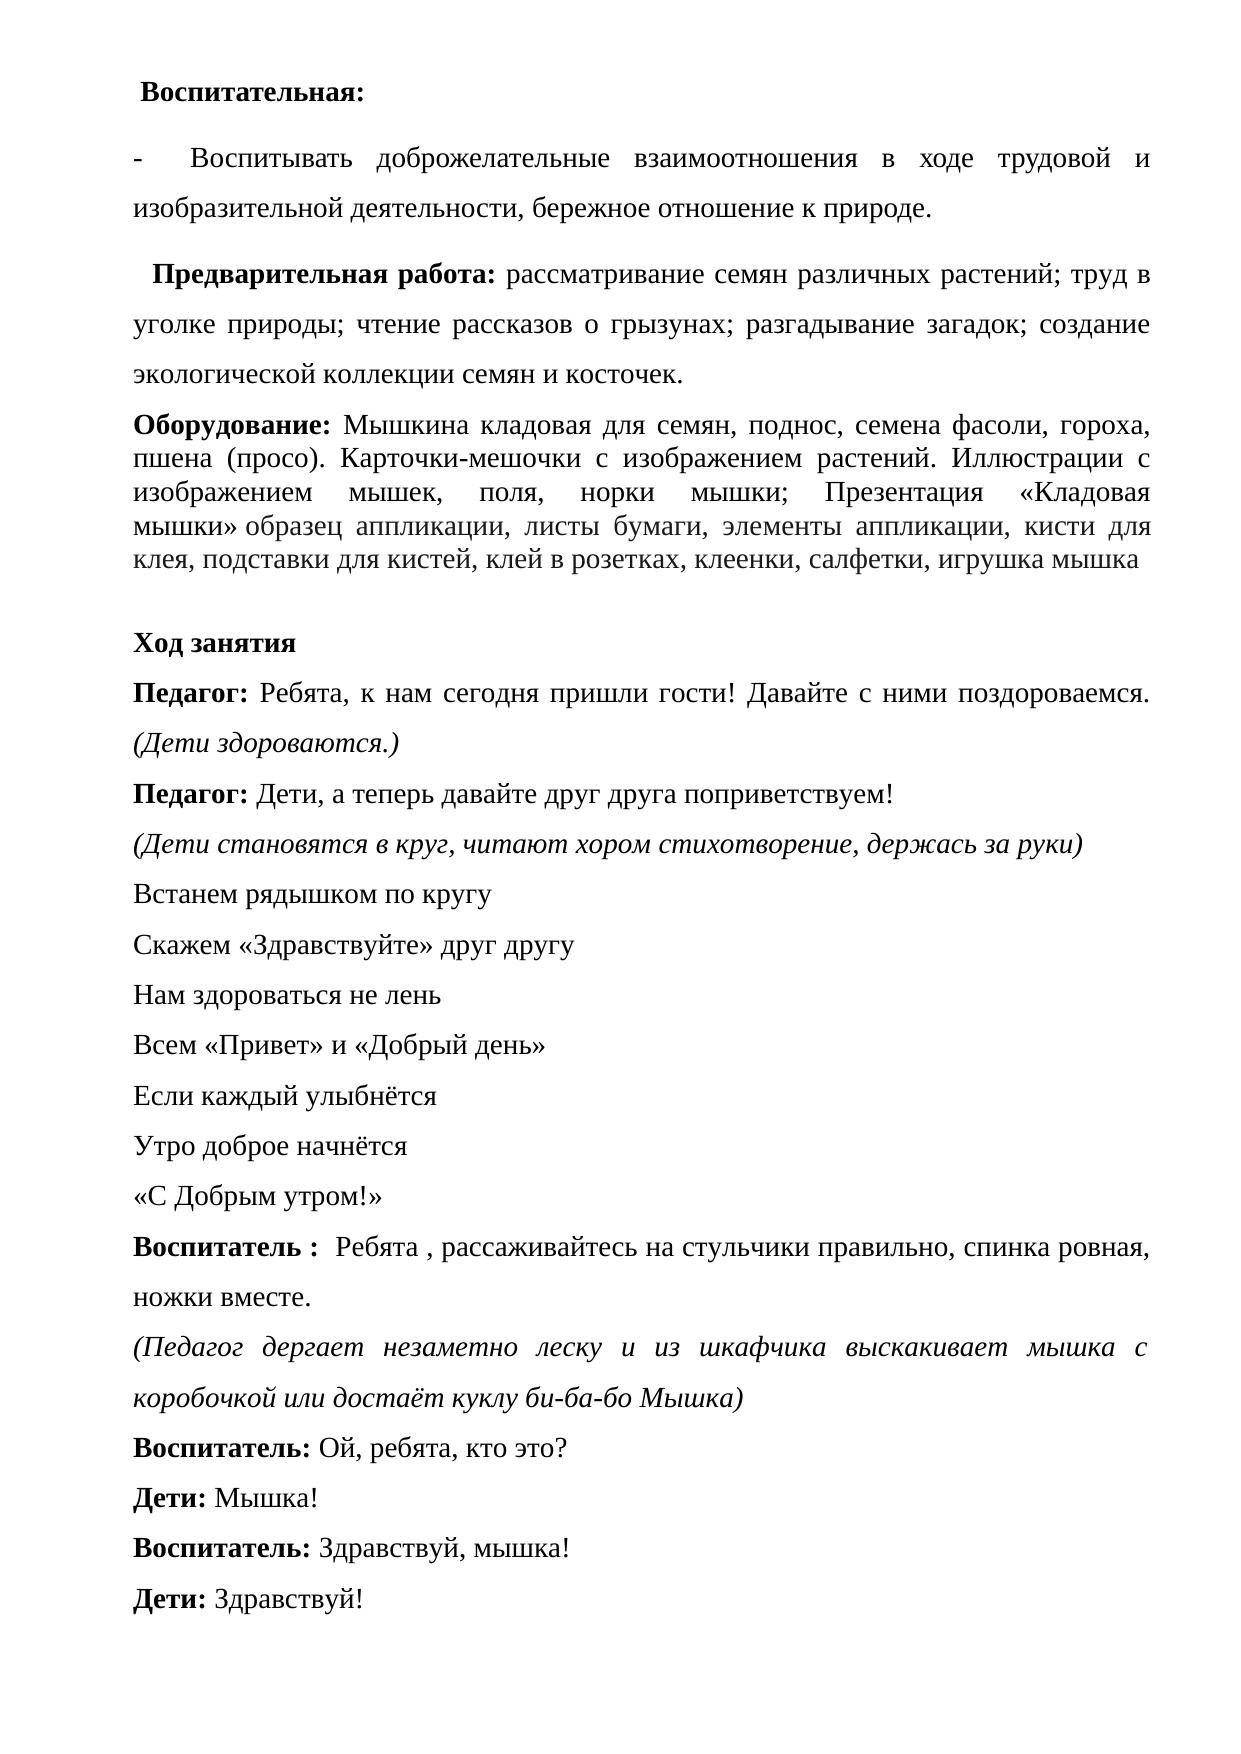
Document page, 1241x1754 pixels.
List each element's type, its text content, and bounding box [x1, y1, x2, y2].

text Воспитатель: Здравствуй, мышка! [133, 1531, 1152, 1564]
text Педагог: Дети, а теперь давайте друг друга поприветствуем! [133, 776, 1152, 809]
text Оборудование: Мышкина кладовая для семян, поднос, семена фасоли, гороха, пшена (просо). Карточки-мешочки с изображением растений. Иллюстрации с изображением мышек, поля, норки мышки; Презентация «Кладовая мышки» образец аппликации, листы бумаги, элементы аппликации, кисти для клея, подставки для кистей, клей в розетках, клеенки, салфетки, игрушка мышка [133, 407, 1152, 575]
text Встанем рядышком по кругу [133, 877, 1152, 910]
text Воспитатель: Ой, ребята, кто это? [133, 1430, 1152, 1463]
text Если каждый улыбнётся [133, 1078, 1152, 1111]
text Предварительная работа: рассматривание семян различных растений; труд в уголке природы; чтение рассказов о грызунах; разгадывание загадок; создание экологической коллекции семян и косточек. [133, 256, 1152, 390]
text Педагог: Ребята, к нам сегодня пришли гости! Давайте с ними поздороваемся. (Дети здороваются.) [133, 675, 1152, 759]
text - Воспитывать доброжелательные взаимоотношения в ходе трудовой и изобразительной деятельности, бережное отношение к природе. [133, 140, 1152, 224]
text (Педагог дергает незаметно леску и из шкафчика выскакивает мышка с коробочкой или достаёт куклу би-ба-бо Мышка) [133, 1329, 1152, 1413]
text Воспитатель : Ребята , рассаживайтесь на стульчики правильно, спинка ровная, ножки вместе. [133, 1229, 1152, 1313]
text Скажем «Здравствуйте» друг другу [133, 927, 1152, 960]
text Ход занятия [133, 625, 1152, 658]
text Воспитательная: [133, 74, 1152, 107]
text Дети: Мышка! [133, 1480, 1152, 1514]
text Нам здороваться не лень [133, 977, 1152, 1011]
text «С Добрым утром!» [133, 1178, 1152, 1212]
text (Дети становятся в круг, читают хором стихотворение, держась за руки) [133, 826, 1152, 860]
text Всем «Привет» и «Добрый день» [133, 1027, 1152, 1061]
text Дети: Здравствуй! [133, 1581, 1152, 1614]
text Утро доброе начнётся [133, 1128, 1152, 1162]
